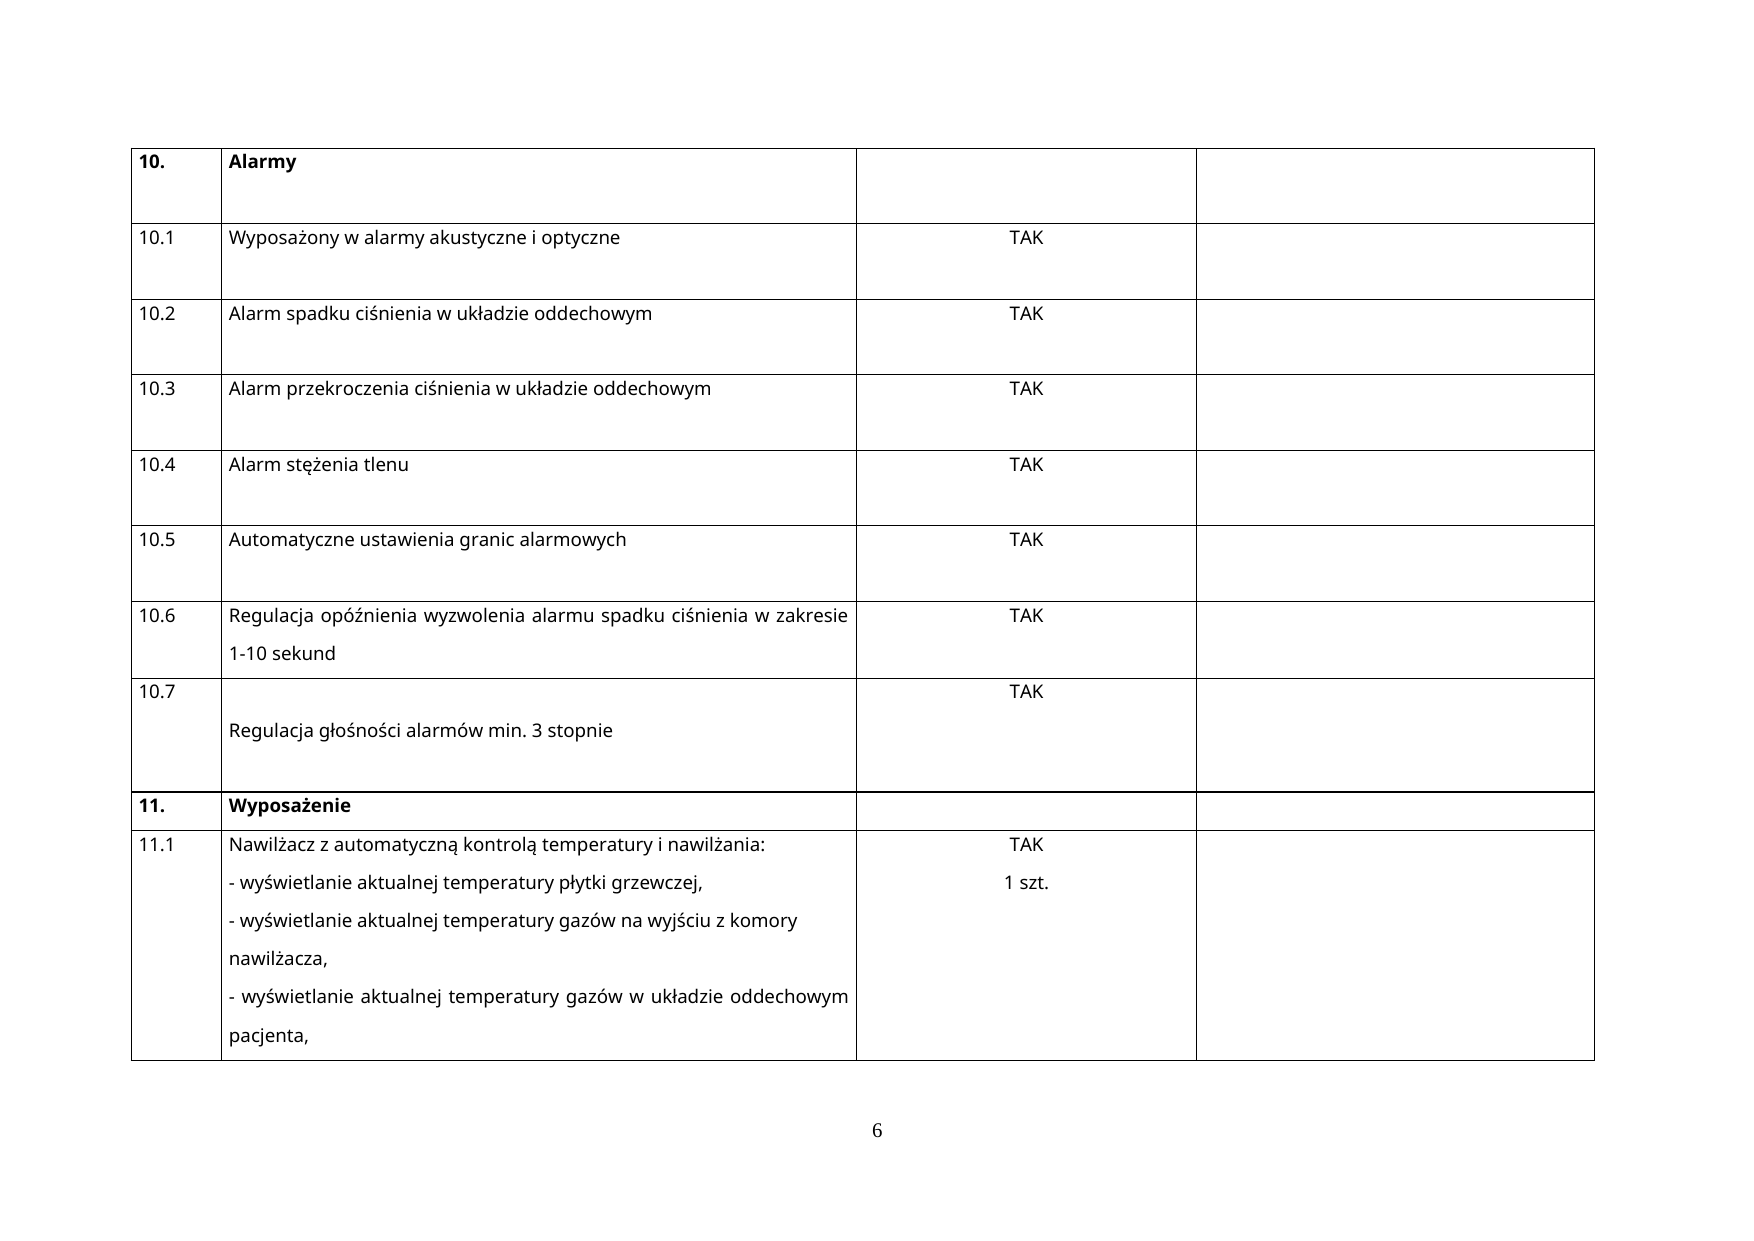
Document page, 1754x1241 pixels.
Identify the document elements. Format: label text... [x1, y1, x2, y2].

table_cell [1197, 831, 1594, 1059]
table_cell 11. [132, 793, 221, 830]
table_cell TAK [857, 224, 1196, 299]
table_cell Regulacja głośności alarmów min. 3 stopnie [222, 679, 856, 791]
table_cell [1197, 679, 1594, 791]
table_cell [1197, 602, 1594, 678]
table_cell [1197, 526, 1594, 601]
table_cell Wyposażony w alarmy akustyczne i optyczne [222, 224, 856, 299]
table_cell Alarmy [222, 149, 856, 223]
table_cell [1197, 300, 1594, 374]
table_cell TAK [857, 679, 1196, 791]
table_cell 10. [132, 149, 221, 223]
table_cell 11.1 [132, 831, 221, 1059]
table_cell 10.6 [132, 602, 221, 678]
table_cell [857, 149, 1196, 223]
table_cell [1197, 793, 1594, 830]
table_cell 10.4 [132, 451, 221, 525]
table_cell Regulacja opóźnienia wyzwolenia alarmu spadku ciśnienia w zakresie 1-10 sekund [222, 602, 856, 678]
table_cell Wyposażenie [222, 793, 856, 830]
table_cell [1197, 224, 1594, 299]
table_cell Alarm spadku ciśnienia w układzie oddechowym [222, 300, 856, 374]
table_cell [857, 793, 1196, 830]
table_cell TAK [857, 602, 1196, 678]
table_cell TAK [857, 300, 1196, 374]
table_cell 10.7 [132, 679, 221, 791]
table_cell Automatyczne ustawienia granic alarmowych [222, 526, 856, 601]
table_cell Alarm przekroczenia ciśnienia w układzie oddechowym [222, 375, 856, 450]
table_cell TAK [857, 451, 1196, 525]
table_cell [1197, 451, 1594, 525]
table_cell TAK [857, 526, 1196, 601]
table_cell 10.3 [132, 375, 221, 450]
table_cell 10.5 [132, 526, 221, 601]
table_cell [222, 831, 856, 1059]
table_cell 10.1 [132, 224, 221, 299]
table_cell 10.2 [132, 300, 221, 374]
table_cell TAK [857, 375, 1196, 450]
table_cell [1197, 375, 1594, 450]
table_cell Alarm stężenia tlenu [222, 451, 856, 525]
table_cell TAK 1 szt. [857, 831, 1196, 1059]
table_cell [1197, 149, 1594, 223]
